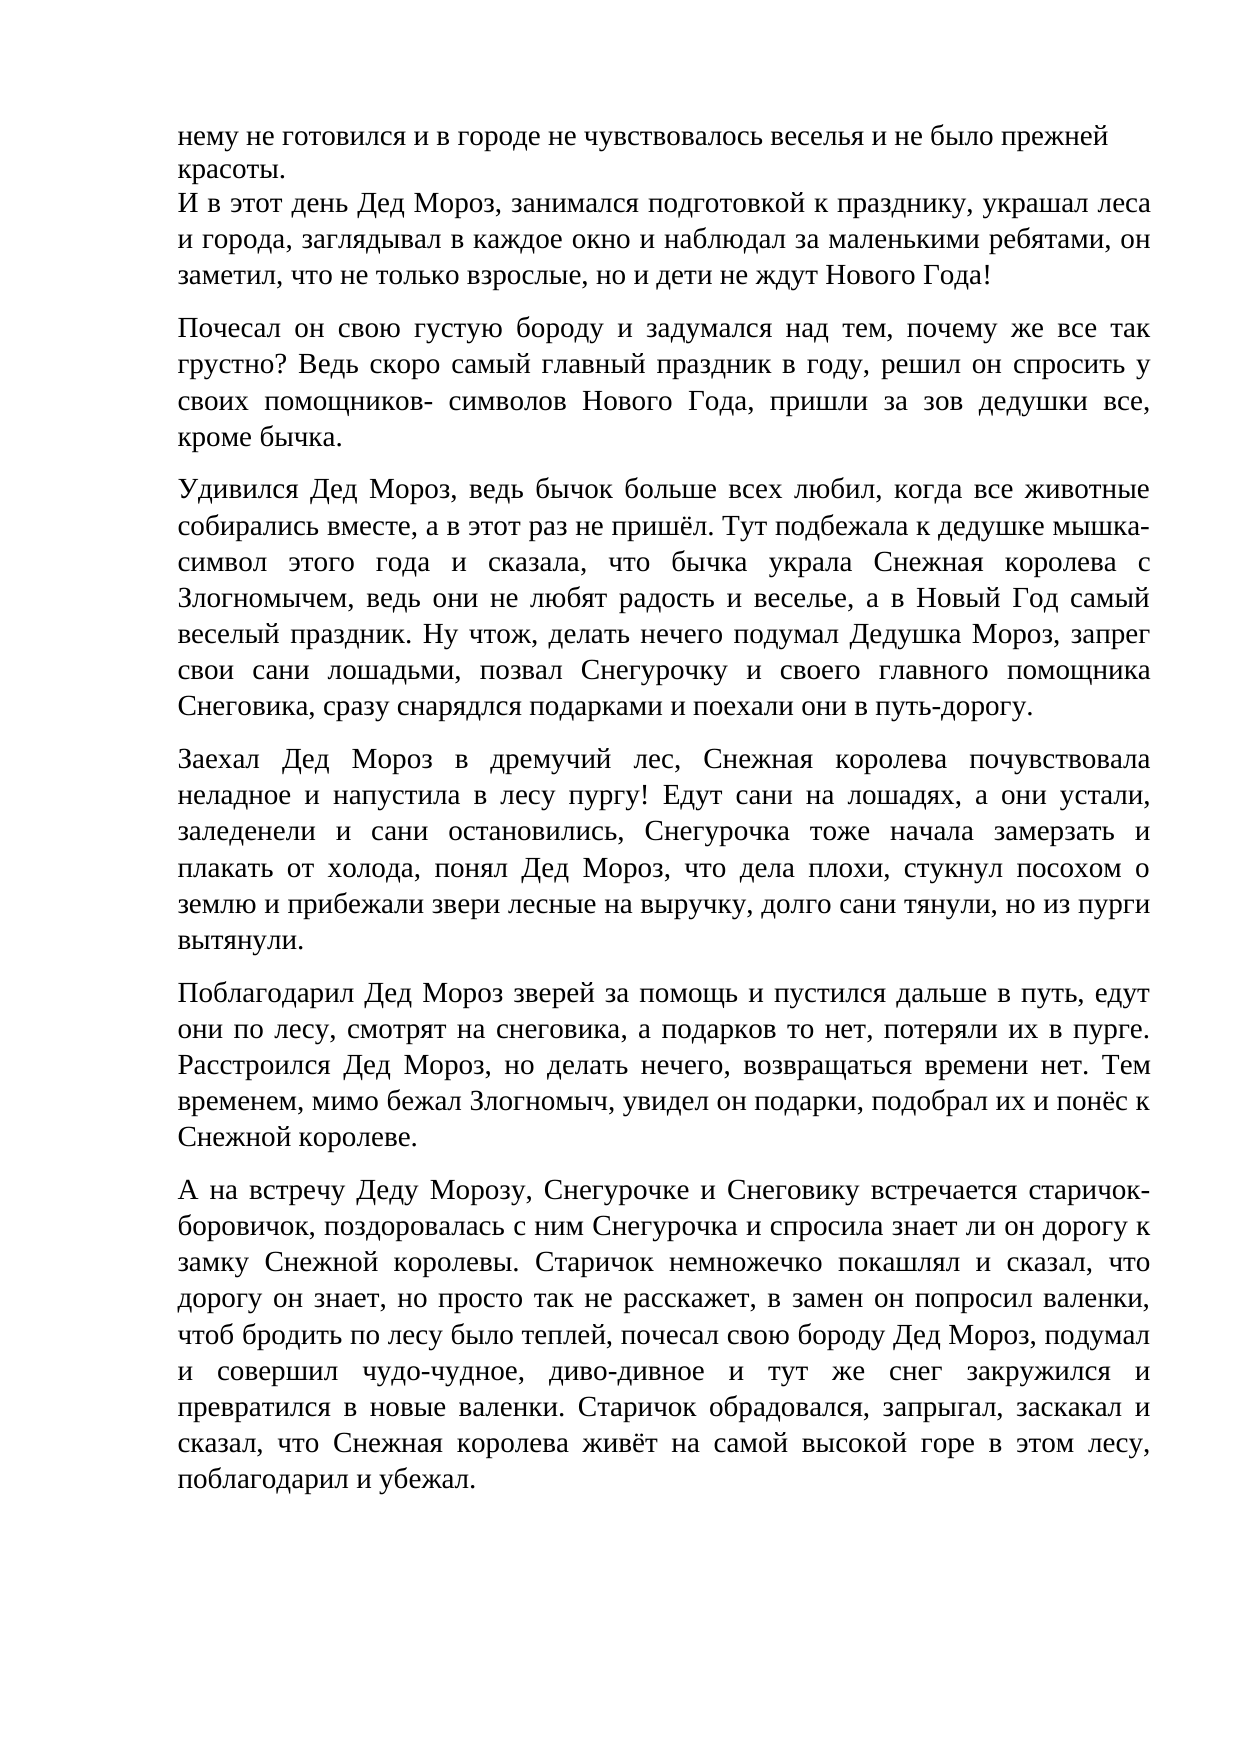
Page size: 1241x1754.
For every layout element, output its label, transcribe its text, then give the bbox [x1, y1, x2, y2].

text Удивился Дед Мороз, ведь бычок больше всех любил, когда все животные собирались вместе, а в этот раз не пришёл. Тут подбежала к дедушке мышка- символ этого года и сказала, что бычка украла Снежная королева с Злогномычем, ведь они не любят радость и веселье, а в Новый Год самый веселый праздник. Ну чтож, делать нечего подумал Дедушка Мороз, запрег свои сани лошадьми, позвал Снегурочку и своего главного помощника Снеговика, сразу снарядлся подарками и поехали они в путь-дорогу. [177, 472, 1152, 722]
text И в этот день Дед Мороз, занимался подготовкой к празднику, украшал леса и города, заглядывал в каждое окно и наблюдал за маленькими ребятами, он заметил, что не только взрослые, но и дети не ждут Нового Года! [177, 185, 1152, 291]
text Почесал он свою густую бороду и задумался над тем, почему же все так грустно? Ведь скоро самый главный праздник в году, решил он спросить у своих помощников- символов Нового Года, пришли за зов дедушки все, кроме бычка. [177, 310, 1152, 452]
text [177, 118, 1152, 185]
text Поблагодарил Дед Мороз зверей за помощь и пустился дальше в путь, едут они по лесу, смотрят на снеговика, а подарков то нет, потеряли их в пурге. Расстроился Дед Мороз, но делать нечего, возвращаться времени нет. Тем временем, мимо бежал Злогномыч, увидел он подарки, подобрал их и понёс к Снежной королеве. [177, 975, 1152, 1153]
text А на встречу Деду Морозу, Снегурочке и Снеговику встречается старичок-боровичок, поздоровалась с ним Снегурочка и спросила знает ли он дорогу к замку Снежной королевы. Старичок немножечко покашлял и сказал, что дорогу он знает, но просто так не расскажет, в замен он попросил валенки, чтоб бродить по лесу было теплей, почесал свою бороду Дед Мороз, подумал и совершил чудо-чудное, диво-дивное и тут же снег закружился и превратился в новые валенки. Старичок обрадовался, запрыгал, заскакал и сказал, что Снежная королева живёт на самой высокой горе в этом лесу, поблагодарил и убежал. [177, 1172, 1152, 1495]
text Заехал Дед Мороз в дремучий лес, Снежная королева почувствовала неладное и напустила в лесу пургу! Едут сани на лошадях, а они устали, заледенели и сани остановились, Снегурочка тоже начала замерзать и плакать от холода, понял Дед Мороз, что дела плохи, стукнул посохом о землю и прибежали звери лесные на выручку, долго сани тянули, но из пурги вытянули. [177, 741, 1152, 956]
